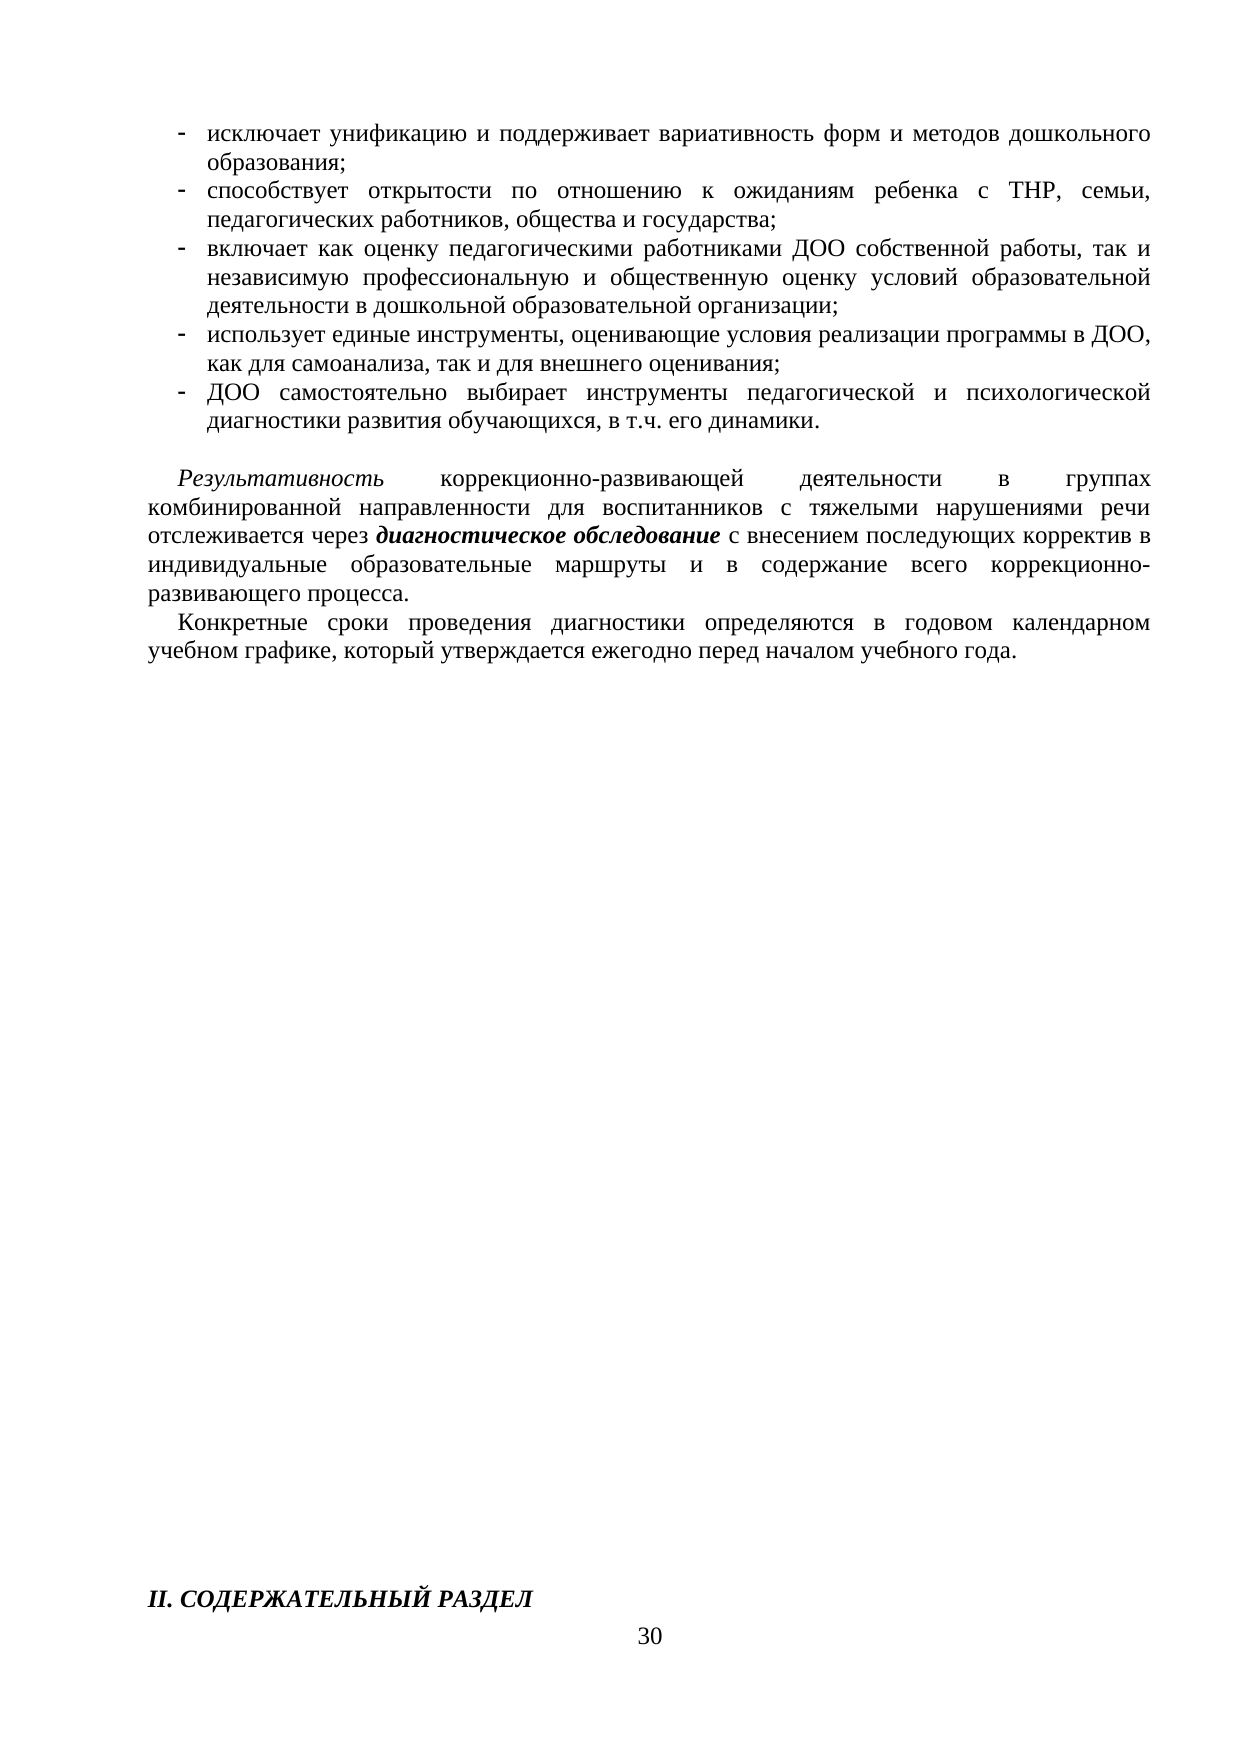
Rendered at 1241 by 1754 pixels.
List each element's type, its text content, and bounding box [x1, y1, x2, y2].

text Результативность коррекционно-развивающей деятельности в группах комбинированной направленности для воспитанников с тяжелыми нарушениями речи отслеживается через диагностическое обследование с внесением последующих корректив в индивидуальные образовательные маршруты и в содержание всего коррекционно-развивающего процесса. [148, 463, 1152, 607]
text Конкретные сроки проведения диагностики определяются в годовом календарном учебном графике, который утверждается ежегодно перед началом учебного года. [148, 607, 1152, 664]
list ДОО самостоятельно выбирает инструменты педагогической и психологической диагностики развития обучающихся, в т.ч. его динамики. [177, 377, 1152, 434]
list способствует открытости по отношению к ожиданиям ребенка с ТНР, семьи, педагогических работников, общества и государства; [177, 176, 1152, 233]
list включает как оценку педагогическими работниками ДОО собственной работы, так и независимую профессиональную и общественную оценку условий образовательной деятельности в дошкольной образовательной организации; [177, 233, 1152, 319]
list исключает унификацию и поддерживает вариативность форм и методов дошкольного образования; [177, 118, 1152, 176]
list использует единые инструменты, оценивающие условия реализации программы в ДОО, как для самоанализа, так и для внешнего оценивания; [177, 319, 1152, 377]
text II. СОДЕРЖАТЕЛЬНЫЙ РАЗДЕЛ [148, 1584, 1152, 1613]
